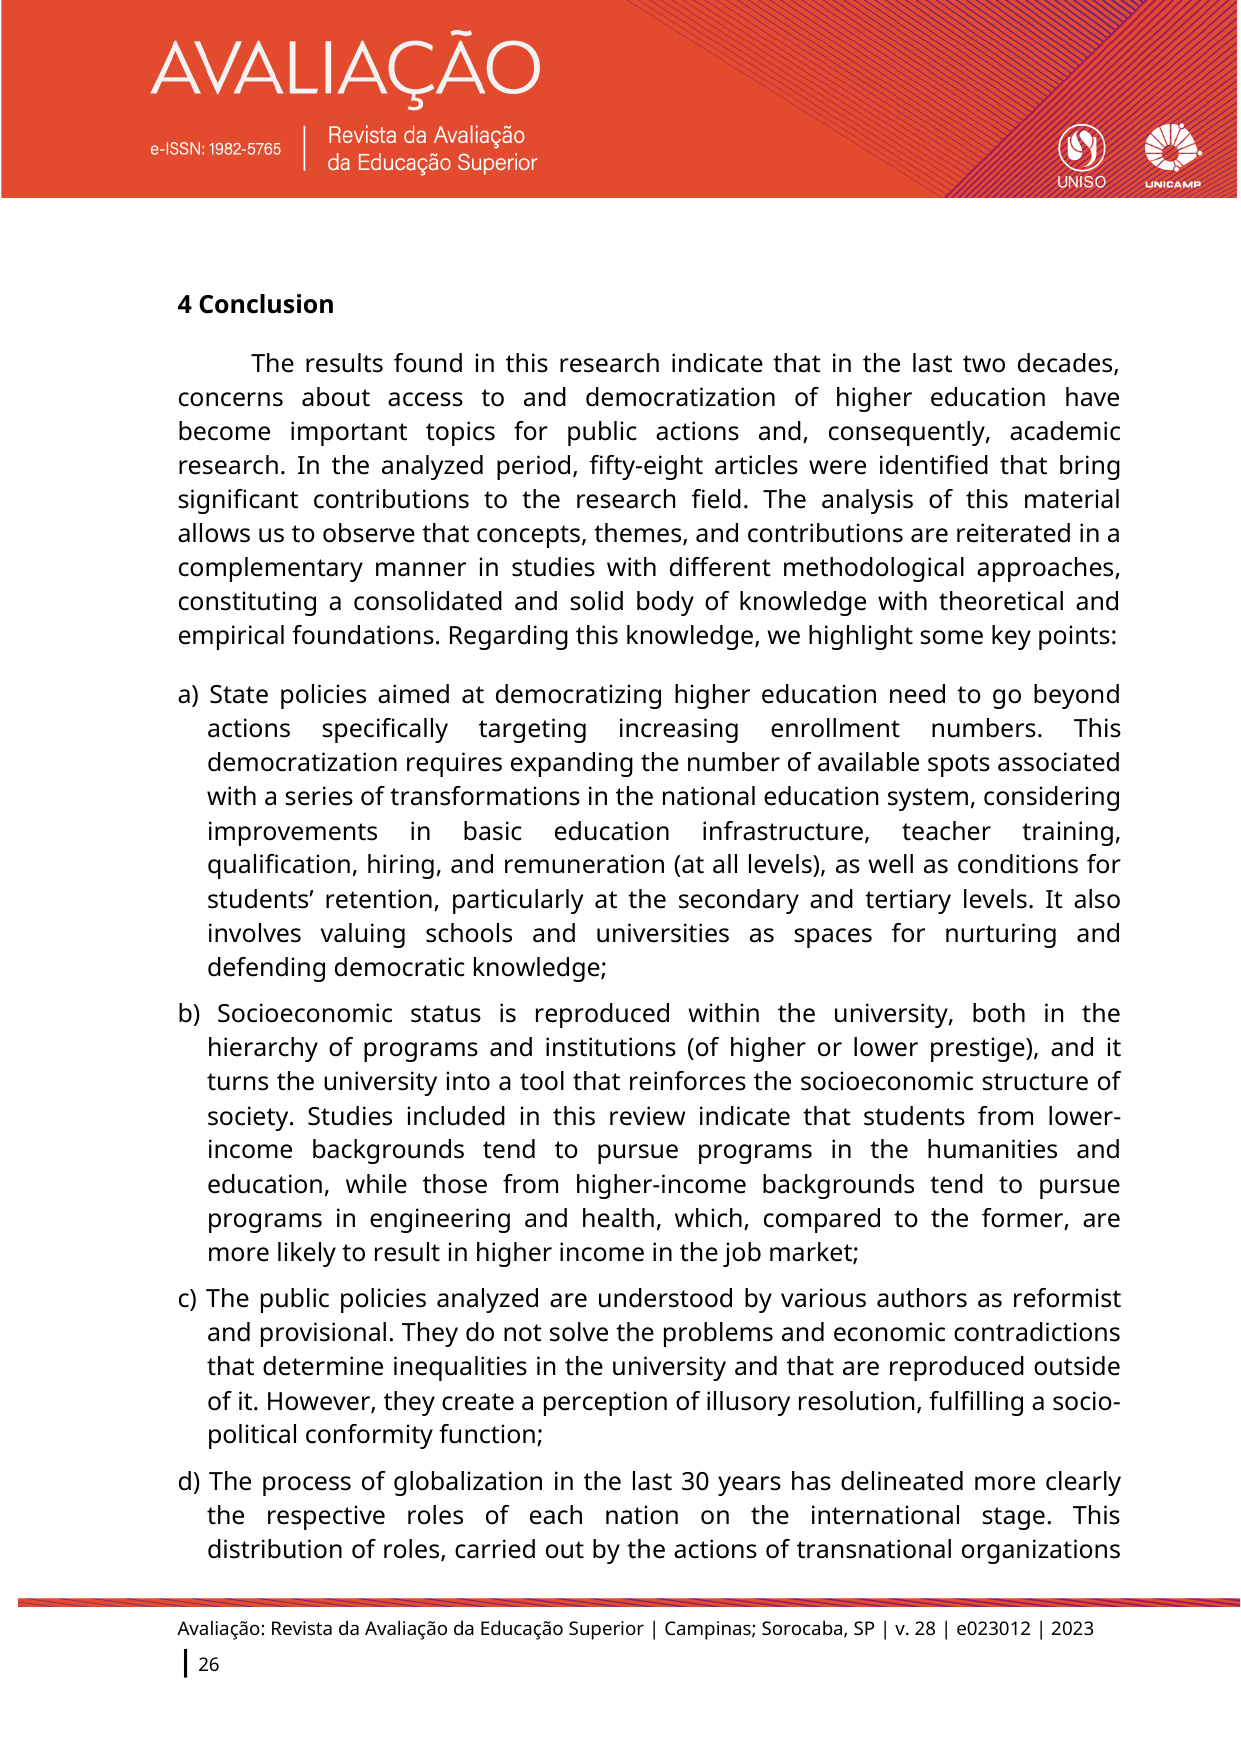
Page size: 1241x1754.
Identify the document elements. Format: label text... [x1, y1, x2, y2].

text c) The public policies analyzed are understood by various authors as reformist and provisional. They do not solve the problems and economic contradictions that determine inequalities in the university and that are reproduced outside of it. However, they create a perception of illusory resolution, fulfilling a socio-political conformity function; [177, 1281, 1122, 1451]
text The results found in this research indicate that in the last two decades, concerns about access to and democratization of higher education have become important topics for public actions and, consequently, academic research. In the analyzed period, fifty-eight articles were identified that bring significant contributions to the research field. The analysis of this material allows us to observe that concepts, themes, and contributions are reiterated in a complementary manner in studies with different methodological approaches, constituting a consolidated and solid body of knowledge with theoretical and empirical foundations. Regarding this knowledge, we highlight some key points: [177, 345, 1122, 652]
text b) Socioeconomic status is reproduced within the university, both in the hierarchy of programs and institutions (of higher or lower prestige), and it turns the university into a tool that reinforces the socioeconomic structure of society. Studies included in this review indicate that students from lower-income backgrounds tend to pursue programs in the humanities and education, while those from higher-income backgrounds tend to pursue programs in engineering and health, which, compared to the former, are more likely to result in higher income in the job market; [177, 996, 1122, 1268]
picture [18, 1598, 1241, 1607]
picture [0, 0, 1236, 197]
text 4 Conclusion [177, 215, 1122, 320]
text a) State policies aimed at democratizing higher education need to go beyond actions specifically targeting increasing enrollment numbers. This democratization requires expanding the number of available spots associated with a series of transformations in the national education system, considering improvements in basic education infrastructure, teacher training, qualification, hiring, and remuneration (at all levels), as well as conditions for students’ retention, particularly at the secondary and tertiary levels. It also involves valuing schools and universities as spaces for nurturing and defending democratic knowledge; [177, 677, 1122, 983]
